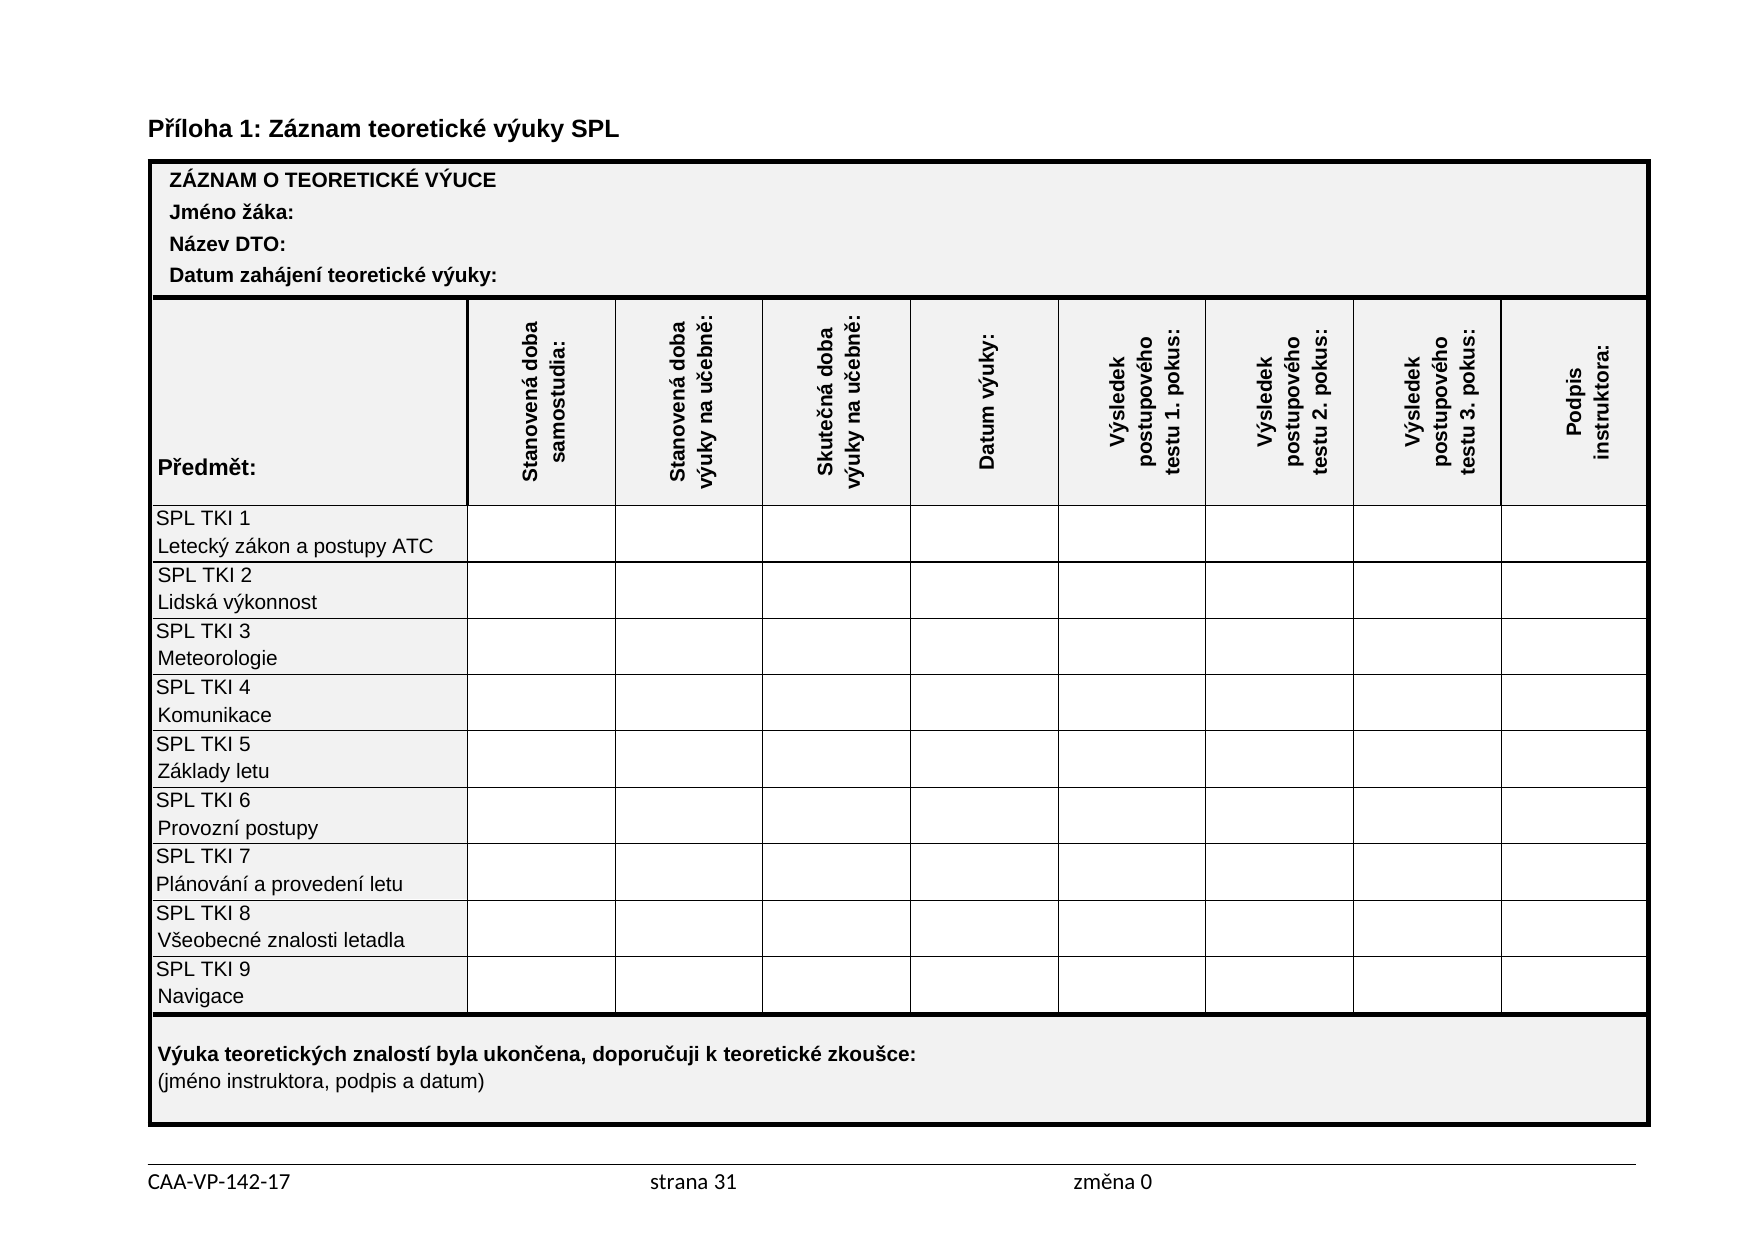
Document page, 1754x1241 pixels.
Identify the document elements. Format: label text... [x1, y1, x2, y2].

table_cell [911, 731, 1058, 787]
table_cell [1059, 506, 1205, 561]
table_cell [468, 675, 615, 730]
table_cell [1354, 619, 1501, 674]
table_cell [1059, 901, 1205, 956]
table_cell [1502, 675, 1646, 730]
table_cell Skutečná doba výuky na učebně: [763, 300, 910, 505]
table_cell [1354, 675, 1501, 730]
table_cell [1354, 901, 1501, 956]
table_cell [1354, 788, 1501, 843]
table_cell SPL TKI 6 Provozní postupy [152, 788, 467, 843]
table_cell [1354, 957, 1501, 1012]
table_cell [763, 901, 910, 956]
table_cell SPL TKI 5 Základy letu [152, 731, 467, 787]
table_cell [1502, 901, 1646, 956]
table_cell [763, 506, 910, 561]
table_cell SPL TKI 7 Plánování a provedení letu [152, 844, 467, 899]
table_cell [911, 844, 1058, 899]
table_cell [468, 563, 615, 618]
table_cell [616, 901, 762, 956]
table_cell SPL TKI 1 Letecký zákon a postupy ATC [152, 506, 467, 561]
table_cell [616, 788, 762, 843]
table_cell [1059, 731, 1205, 787]
table_cell Datum výuky: [911, 300, 1058, 505]
table_cell [468, 844, 615, 899]
table_cell [616, 844, 762, 899]
table_header ZÁZNAM O TEORETICKÉ VÝUCE Jméno žáka: Název DTO: Datum zahájení teoretické výuky: [152, 164, 1646, 295]
table_cell SPL TKI 4 Komunikace [152, 675, 467, 730]
table_cell [1354, 844, 1501, 899]
table_cell SPL TKI 8 Všeobecné znalosti letadla [152, 901, 467, 956]
table_cell [1059, 619, 1205, 674]
table_cell [468, 788, 615, 843]
table_cell [1059, 844, 1205, 899]
table_cell Výsledek postupového testu 3. pokus: [1354, 300, 1500, 505]
table_cell [468, 901, 615, 956]
table_cell [1206, 675, 1353, 730]
table_cell [1059, 957, 1205, 1012]
table_cell [911, 675, 1058, 730]
table_cell [911, 957, 1058, 1012]
table_cell [1206, 844, 1353, 899]
table_cell [911, 563, 1058, 618]
table_cell [616, 619, 762, 674]
table_cell [1502, 844, 1646, 899]
table_cell [1206, 957, 1353, 1012]
table_cell [763, 563, 910, 618]
table_cell [1206, 506, 1353, 561]
table_cell [468, 957, 615, 1012]
table_cell [1206, 619, 1353, 674]
table_cell [1502, 506, 1646, 561]
table_cell [1502, 957, 1646, 1012]
table_cell [763, 619, 910, 674]
table_cell [1502, 731, 1646, 787]
table_cell Stanovená doba samostudia: [469, 300, 615, 505]
table_cell [763, 788, 910, 843]
table_cell [763, 844, 910, 899]
table_cell [1354, 563, 1501, 618]
table_cell Stanovená doba výuky na učebně: [616, 300, 762, 505]
table_cell SPL TKI 9 Navigace [152, 957, 467, 1012]
table_cell [1206, 731, 1353, 787]
table_cell [911, 506, 1058, 561]
table_cell Výuka teoretických znalostí byla ukončena, doporučuji k teoretické zkoušce: (jméno instruktora, podpis a datum) [152, 1013, 1646, 1122]
table_cell [616, 957, 762, 1012]
table_cell [468, 731, 615, 787]
table_cell [763, 675, 910, 730]
table_cell [1206, 788, 1353, 843]
table_cell [1502, 788, 1646, 843]
table_cell SPL TKI 2 Lidská výkonnost [152, 562, 467, 618]
table_cell [1059, 675, 1205, 730]
table_cell [763, 731, 910, 787]
subtitle Příloha 1: Záznam teoretické výuky SPL [148, 114, 1636, 142]
table_cell [1354, 731, 1501, 787]
table_cell [1059, 563, 1205, 618]
table_cell [616, 675, 762, 730]
table_cell Výsledek postupového testu 1. pokus: [1059, 300, 1205, 505]
table_cell [616, 731, 762, 787]
table_cell [911, 901, 1058, 956]
table_cell [911, 619, 1058, 674]
table_cell [616, 563, 762, 618]
table_cell [1502, 563, 1646, 618]
table_cell [468, 619, 615, 674]
table_cell Předmět: [152, 296, 466, 505]
table_cell [763, 957, 910, 1012]
table_cell [911, 788, 1058, 843]
table_cell [1206, 901, 1353, 956]
table_cell Podpis instruktora: [1502, 300, 1646, 505]
table_cell [1502, 619, 1646, 674]
table_cell [1059, 788, 1205, 843]
table_cell [616, 506, 762, 561]
table_cell [468, 506, 615, 561]
table_cell SPL TKI 3 Meteorologie [152, 619, 467, 674]
table_cell Výsledek postupového testu 2. pokus: [1206, 300, 1353, 505]
table_cell [1354, 506, 1501, 561]
table_cell [1206, 563, 1353, 618]
